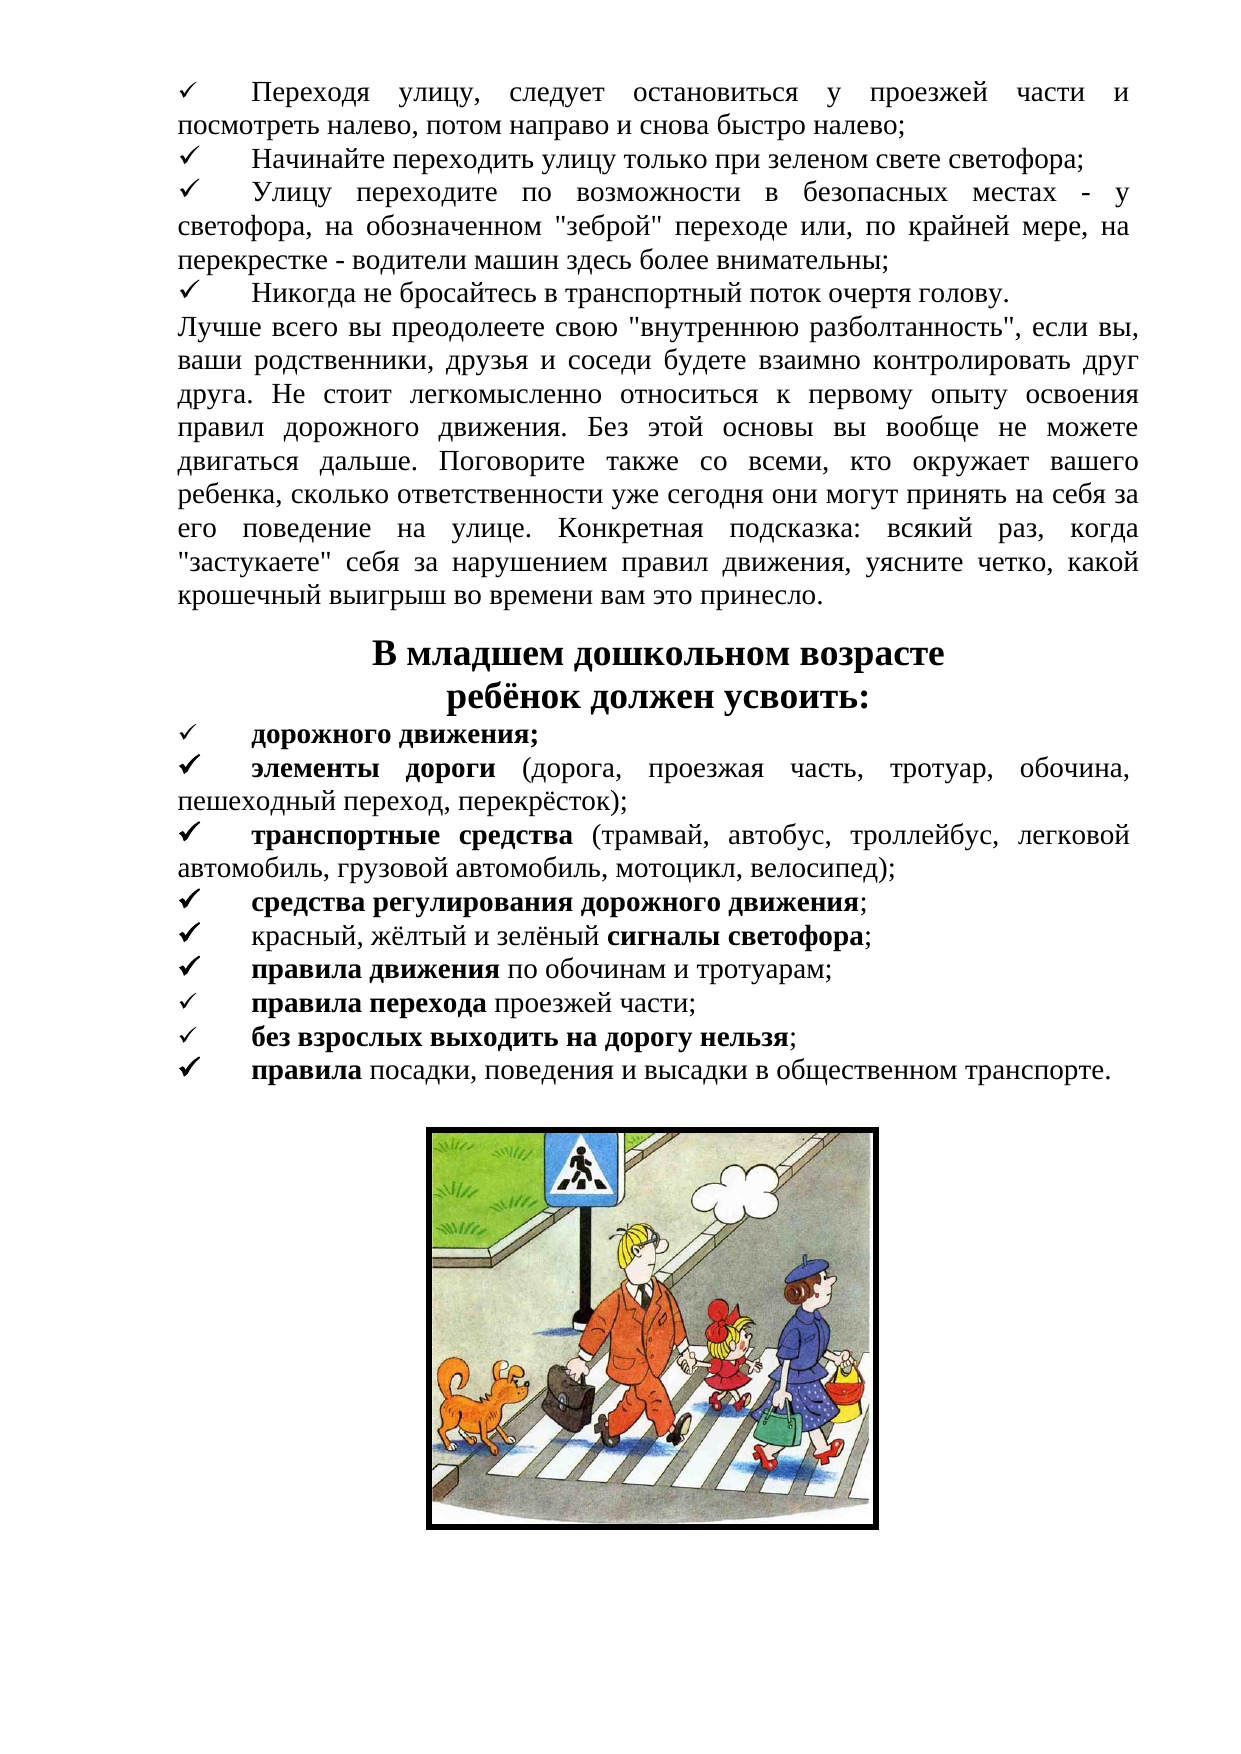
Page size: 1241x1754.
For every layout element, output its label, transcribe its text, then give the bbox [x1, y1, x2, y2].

list правила перехода проезжей части; [177, 985, 1130, 1019]
list транспортные средства (трамвай, автобус, троллейбус, легковой автомобиль, грузовой автомобиль, мотоцикл, велосипед); [177, 817, 1130, 884]
picture [432, 1133, 873, 1524]
list элементы дороги (дорога, проезжая часть, тротуар, обочина, пешеходный переход, перекрёсток); [177, 750, 1130, 817]
list правила посадки, поведения и высадки в общественном транспорте. [177, 1052, 1130, 1086]
list красный, жёлтый и зелёный сигналы светофора; [177, 918, 1130, 951]
list Никогда не бросайтесь в транспортный поток очертя голову. [177, 275, 1130, 309]
text Лучше всего вы преодолеете свою "внутреннюю разболтанность", если вы, ваши родственники, друзья и соседи будете взаимно контролировать друг друга. Не стоит легкомысленно относиться к первому опыту освоения правил дорожного движения. Без этой основы вы вообще не можете двигаться дальше. Поговорите также со всеми, кто окружает вашего ребенка, сколько ответственности уже сегодня они могут принять на себя за его поведение на улице. Конкретная подсказка: всякий раз, когда "застукаете" себя за нарушением правил движения, уясните четко, какой крошечный выигрыш во времени вам это принесло. [177, 309, 1140, 611]
list дорожного движения; [177, 716, 1130, 750]
list средства регулирования дорожного движения; [177, 884, 1130, 918]
list Улицу переходите по возможности в безопасных местах - у светофора, на обозначенном "зеброй" переходе или, по крайней мере, на перекрестке - водители машин здесь более внимательны; [177, 174, 1130, 275]
list правила движения по обочинам и тротуарам; [177, 951, 1130, 985]
list без взрослых выходить на дорогу нельзя; [177, 1019, 1130, 1052]
text ребёнок должен усвоить: [177, 673, 1140, 716]
text В младшем дошкольном возрасте [177, 630, 1140, 673]
list Начинайте переходить улицу только при зеленом свете светофора; [177, 141, 1130, 174]
list Переходя улицу, следует остановиться у проезжей части и посмотреть налево, потом направо и снова быстро налево; [177, 74, 1130, 141]
